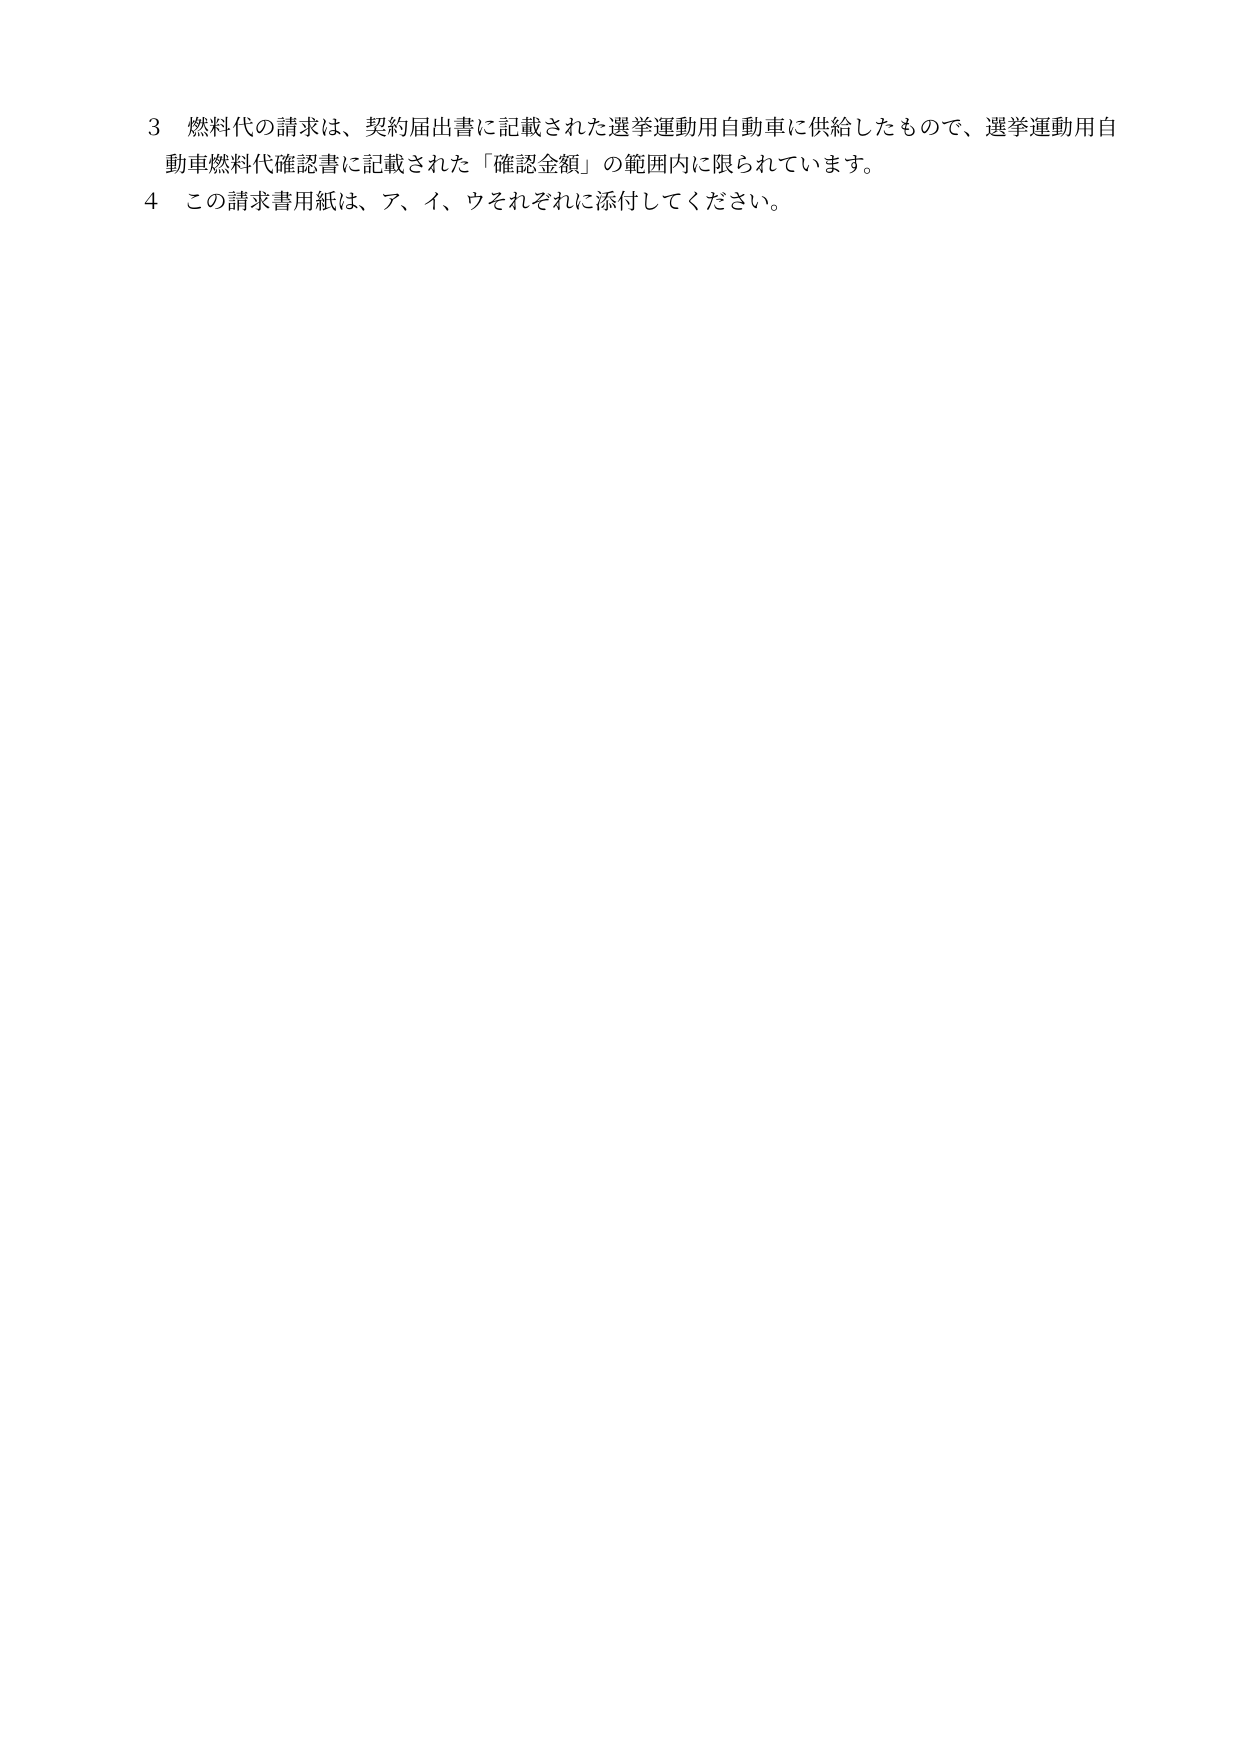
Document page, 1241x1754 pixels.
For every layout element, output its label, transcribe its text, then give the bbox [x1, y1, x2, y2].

text ４ この請求書用紙は、ア、イ、ウそれぞれに添付してください。 [118, 181, 1122, 218]
text ３ 燃料代の請求は、契約届出書に記載された選挙運動用自動車に供給したもので、選挙運動用自動車燃料代確認書に記載された「確認金額」の範囲内に限られています。 [143, 107, 1122, 181]
